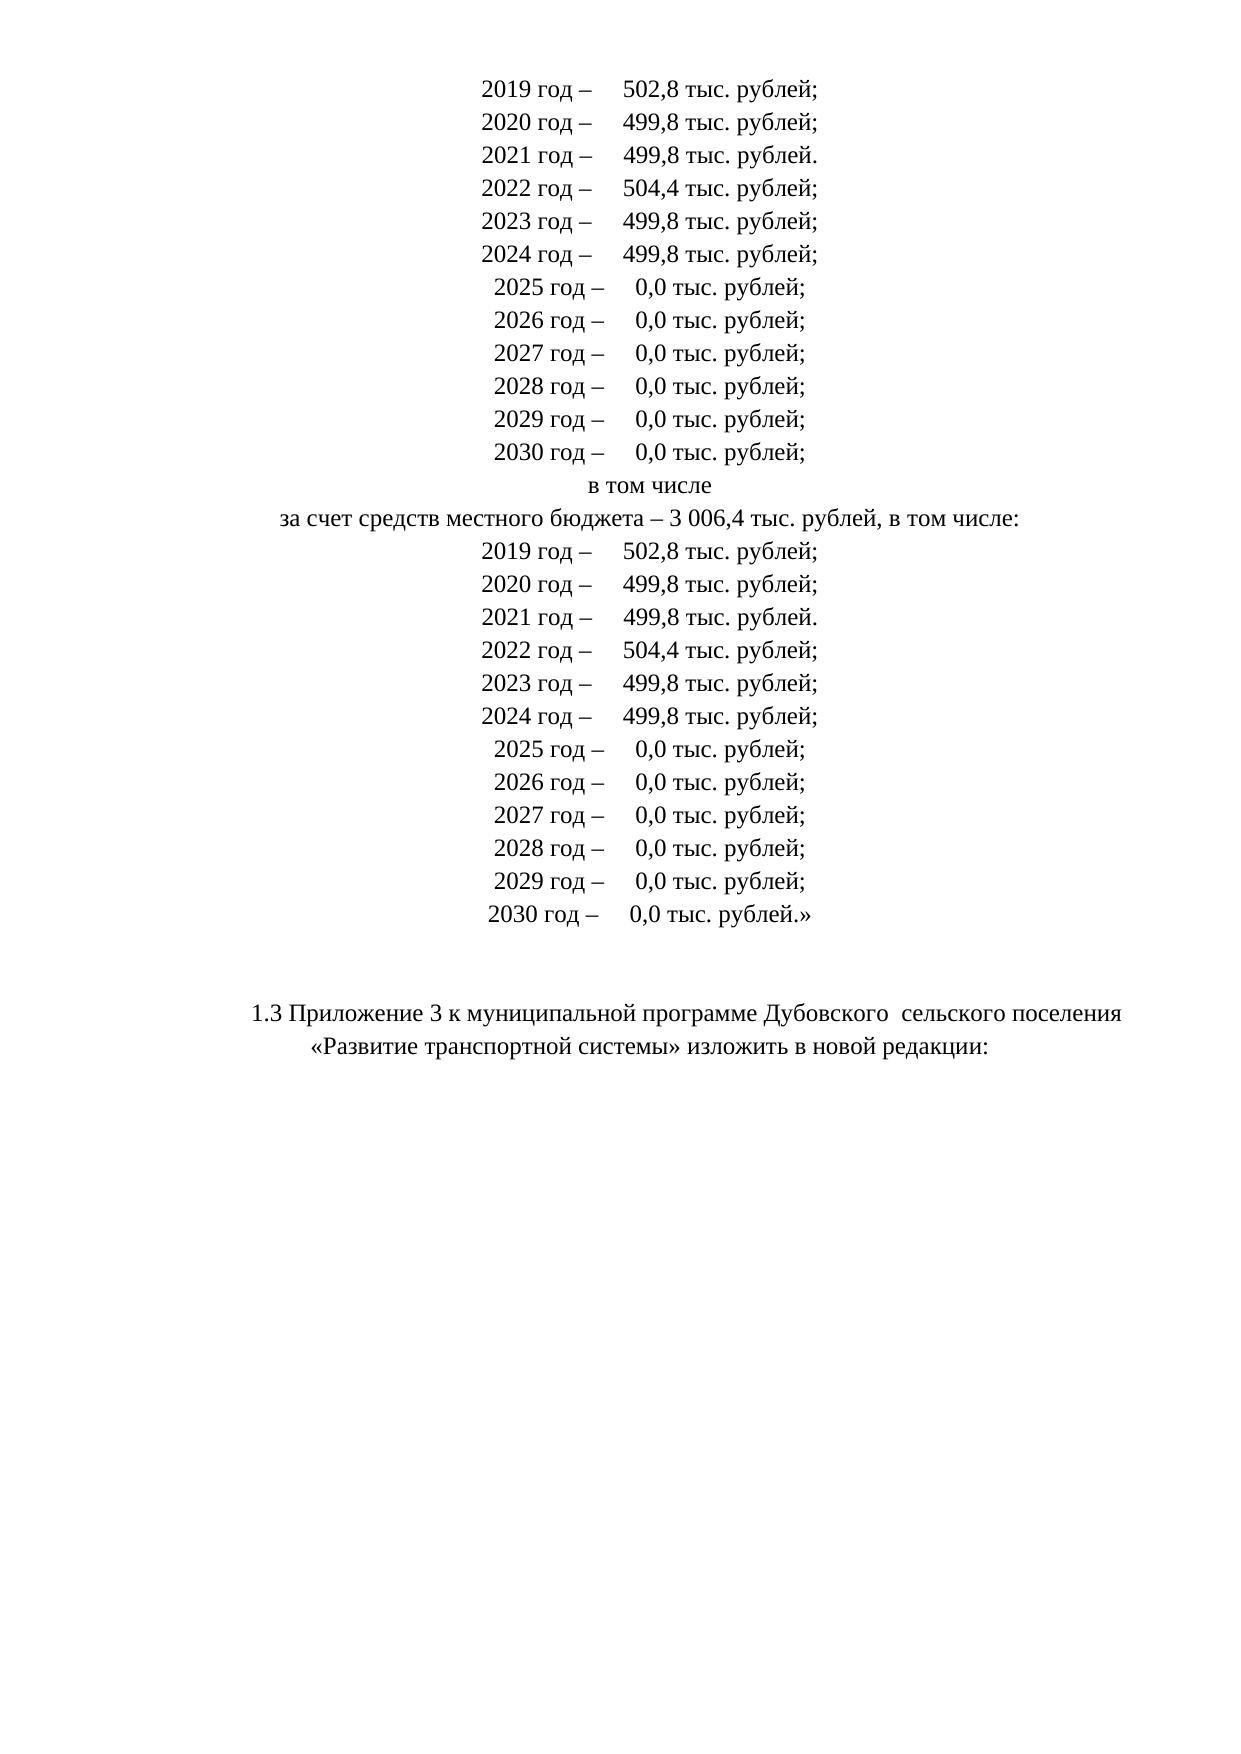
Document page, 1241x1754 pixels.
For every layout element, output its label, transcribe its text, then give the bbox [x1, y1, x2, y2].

text 2025 год – 0,0 тыс. рублей; [148, 272, 1152, 301]
text 2021 год – 499,8 тыс. рублей. [148, 602, 1152, 631]
text 2027 год – 0,0 тыс. рублей; [148, 338, 1152, 367]
text 2026 год – 0,0 тыс. рублей; [148, 305, 1152, 334]
text в том числе [148, 470, 1152, 499]
text 2026 год – 0,0 тыс. рублей; [148, 767, 1152, 796]
text 1.3 Приложение 3 к муниципальной программе Дубовского сельского поселения «Развитие транспортной системы» изложить в новой редакции: [148, 998, 1152, 1060]
text 2021 год – 499,8 тыс. рублей. [148, 140, 1152, 169]
text 2029 год – 0,0 тыс. рублей; [148, 866, 1152, 895]
text 2028 год – 0,0 тыс. рублей; [148, 833, 1152, 862]
text 2025 год – 0,0 тыс. рублей; [148, 734, 1152, 763]
text 2019 год – 502,8 тыс. рублей; [148, 536, 1152, 565]
text 2030 год – 0,0 тыс. рублей; [148, 437, 1152, 466]
text 2024 год – 499,8 тыс. рублей; [148, 239, 1152, 268]
text 2024 год – 499,8 тыс. рублей; [148, 701, 1152, 730]
text 2020 год – 499,8 тыс. рублей; [148, 107, 1152, 136]
text 2020 год – 499,8 тыс. рублей; [148, 569, 1152, 598]
text 2023 год – 499,8 тыс. рублей; [148, 206, 1152, 235]
text за счет средств местного бюджета – 3 006,4 тыс. рублей, в том числе: [148, 503, 1152, 532]
text 2030 год – 0,0 тыс. рублей.» [148, 899, 1152, 928]
text 2028 год – 0,0 тыс. рублей; [148, 371, 1152, 400]
text 2022 год – 504,4 тыс. рублей; [148, 635, 1152, 664]
text 2022 год – 504,4 тыс. рублей; [148, 173, 1152, 202]
text 2023 год – 499,8 тыс. рублей; [148, 668, 1152, 697]
text 2029 год – 0,0 тыс. рублей; [148, 404, 1152, 433]
text 2019 год – 502,8 тыс. рублей; [148, 74, 1152, 103]
text 2027 год – 0,0 тыс. рублей; [148, 800, 1152, 829]
